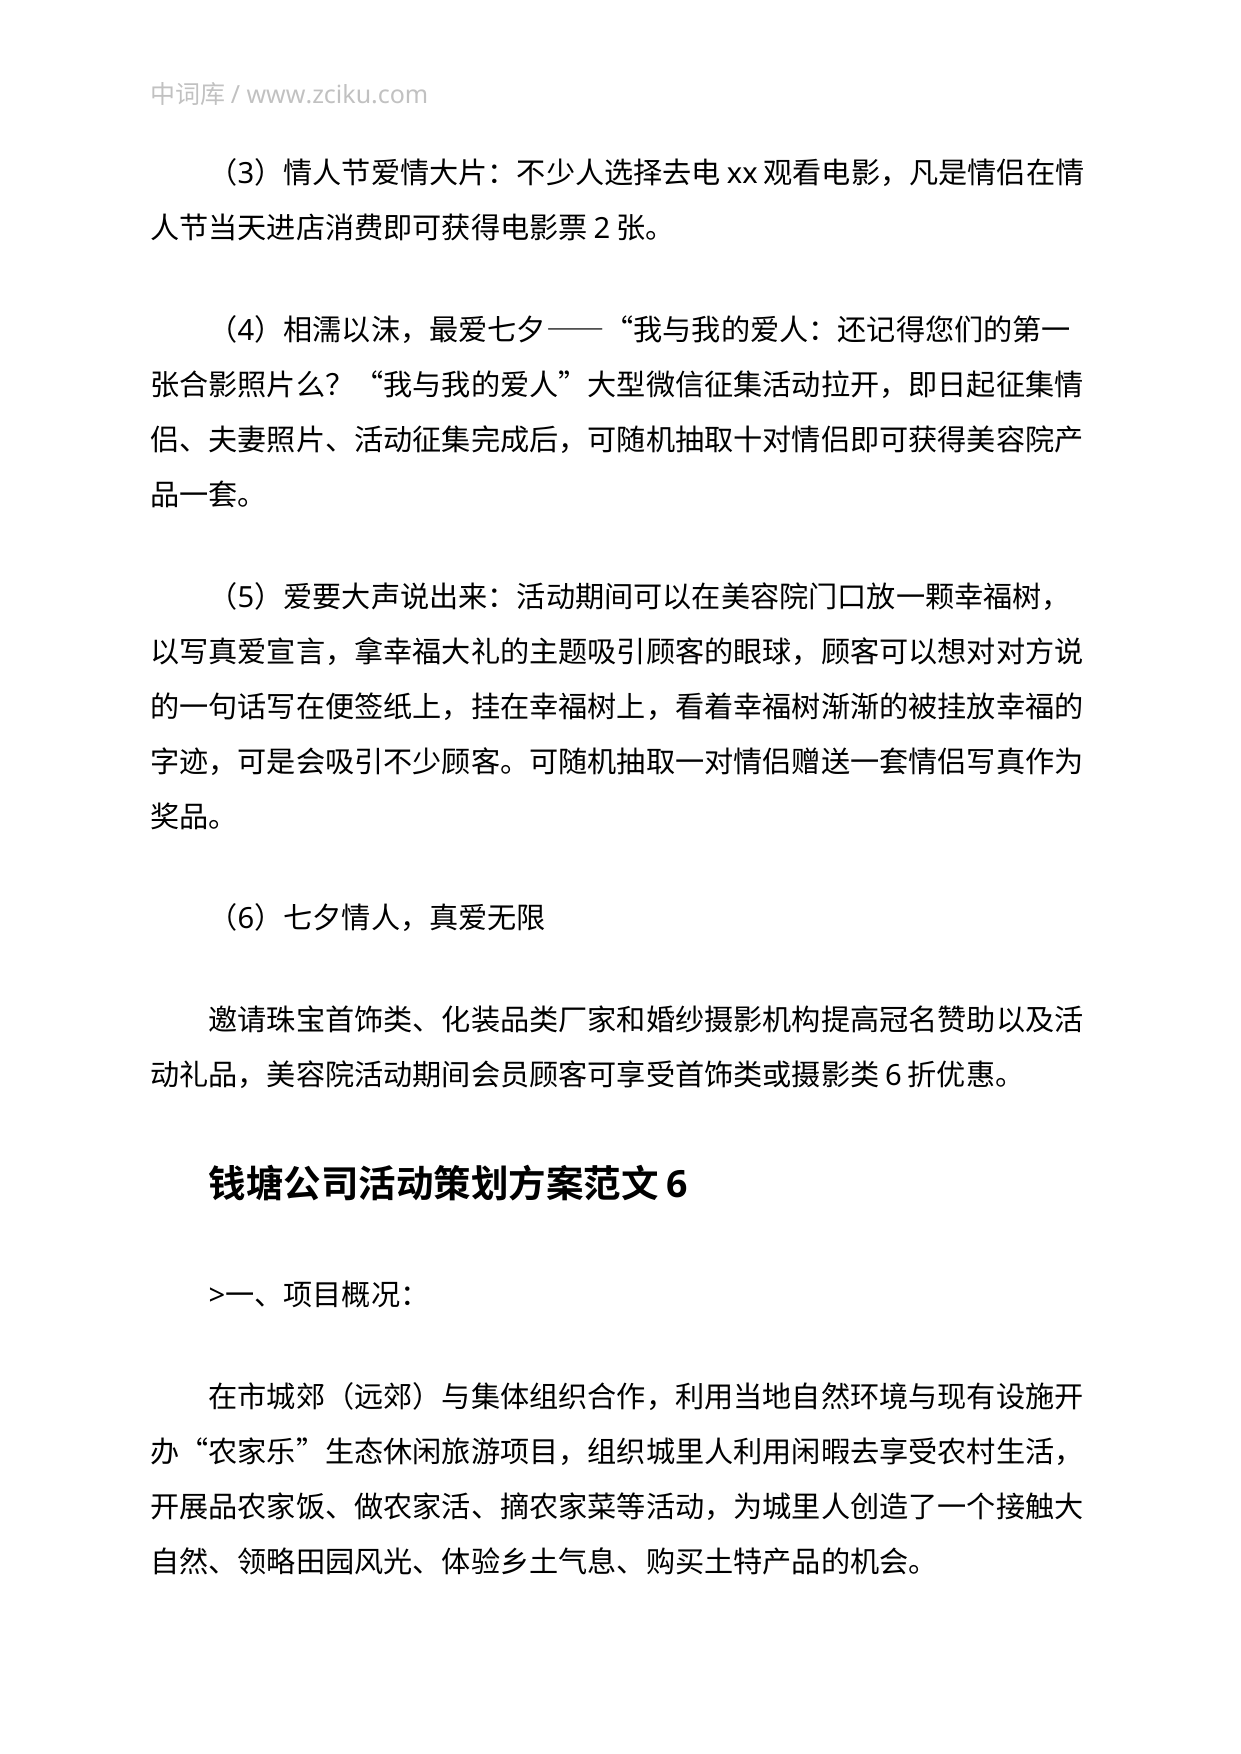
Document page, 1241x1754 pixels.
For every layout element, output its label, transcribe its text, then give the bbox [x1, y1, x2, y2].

text （6）七夕情人，真爱无限 [150, 895, 1090, 937]
text >一、项目概况： [150, 1271, 1090, 1314]
text 钱塘公司活动策划方案范文6 [150, 1154, 1090, 1208]
text 在市城郊（远郊）与集体组织合作，利用当地自然环境与现有设施开办“农家乐”生态休闲旅游项目，组织城里人利用闲暇去享受农村生活，开展品农家饭、做农家活、摘农家菜等活动，为城里人创造了一个接触大自然、领略田园风光、体验乡土气息、购买土特产品的机会。 [150, 1373, 1090, 1580]
text （4）相濡以沫，最爱七夕——“我与我的爱人：还记得您们的第一张合影照片么？“我与我的爱人”大型微信征集活动拉开，即日起征集情侣、夫妻照片、活动征集完成后，可随机抽取十对情侣即可获得美容院产品一套。 [150, 307, 1090, 514]
text （3）情人节爱情大片：不少人选择去电xx观看电影，凡是情侣在情人节当天进店消费即可获得电影票2张。 [150, 150, 1090, 247]
text 邀请珠宝首饰类、化装品类厂家和婚纱摄影机构提高冠名赞助以及活动礼品，美容院活动期间会员顾客可享受首饰类或摄影类6折优惠。 [150, 997, 1090, 1094]
text （5）爱要大声说出来：活动期间可以在美容院门口放一颗幸福树，以写真爱宣言，拿幸福大礼的主题吸引顾客的眼球，顾客可以想对对方说的一句话写在便签纸上，挂在幸福树上，看着幸福树渐渐的被挂放幸福的字迹，可是会吸引不少顾客。可随机抽取一对情侣赠送一套情侣写真作为奖品。 [150, 573, 1090, 836]
